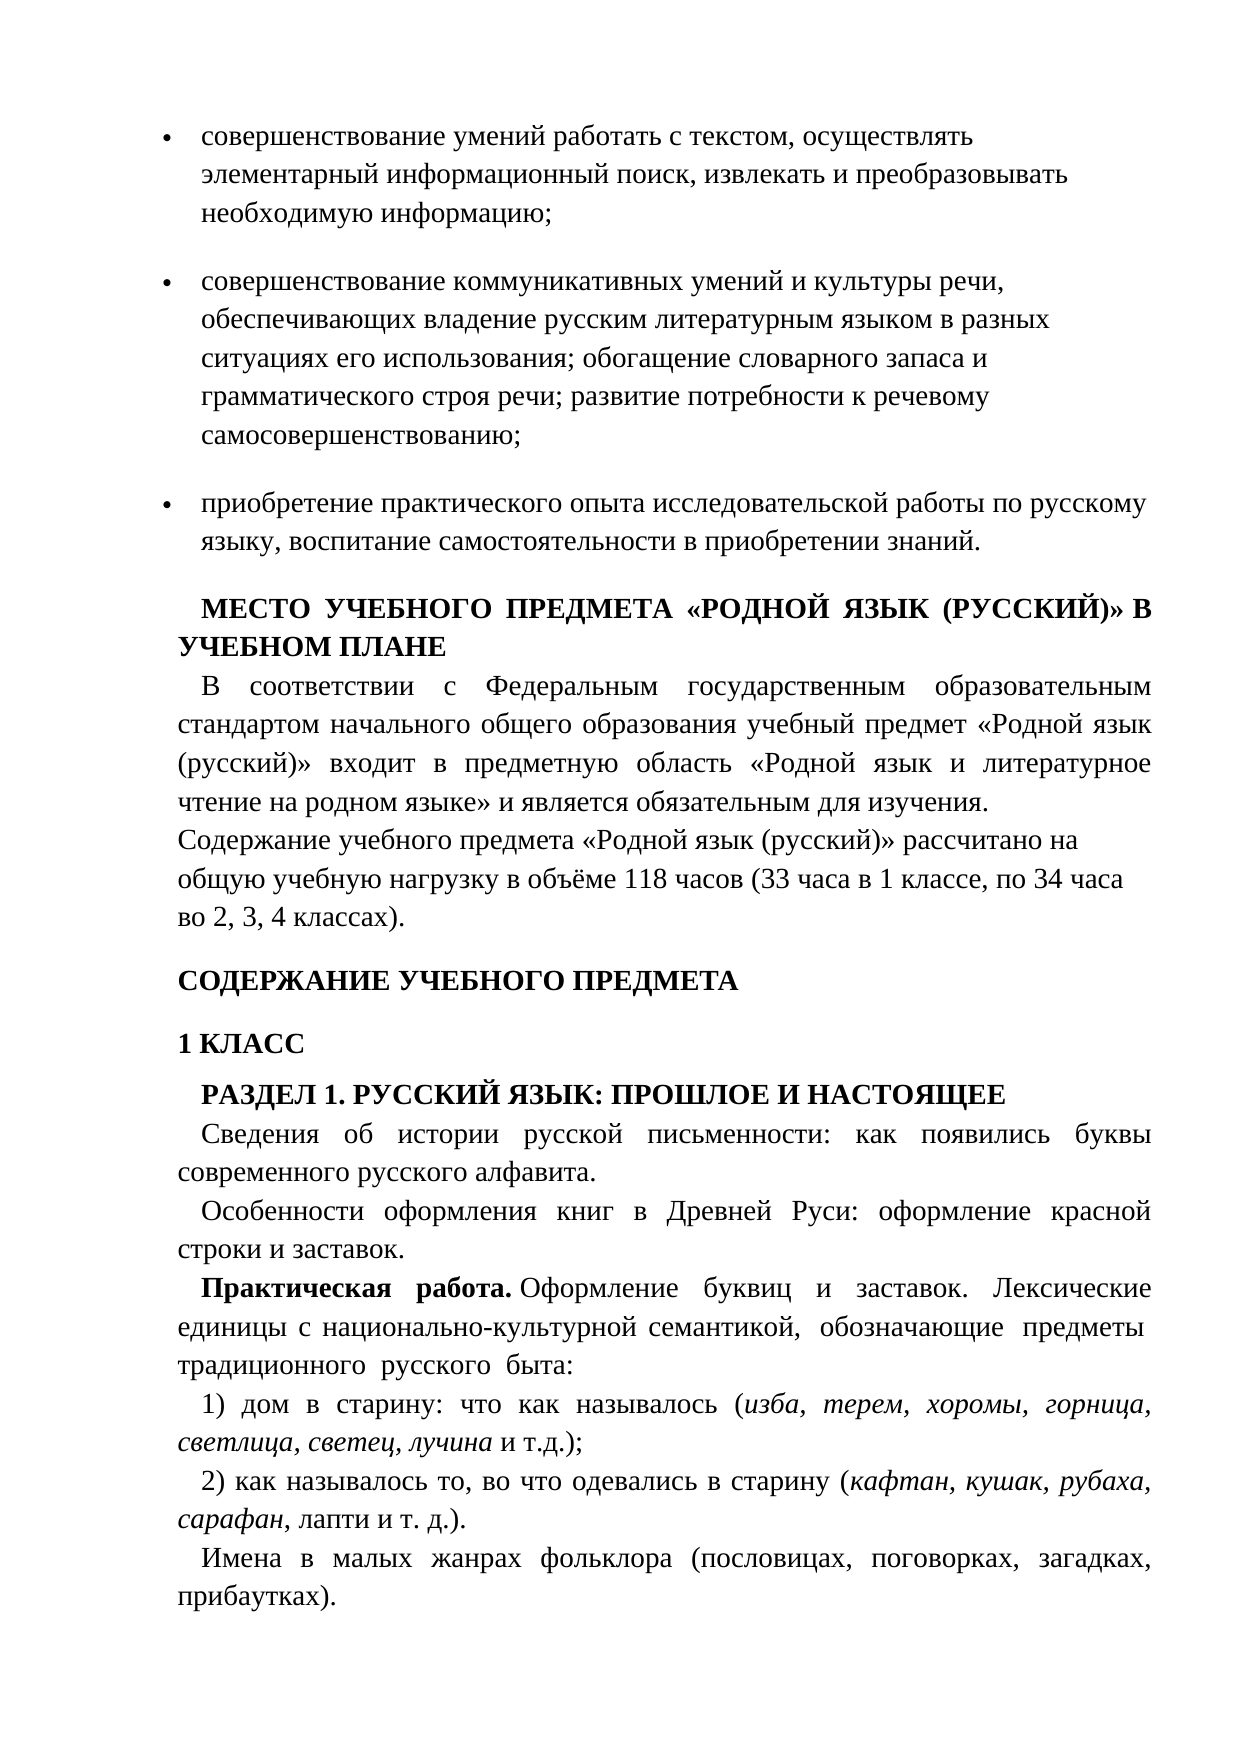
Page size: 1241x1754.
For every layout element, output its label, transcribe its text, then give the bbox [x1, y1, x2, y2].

text В соответствии с Федеральным государственным образовательным стандартом начального общего образования учебный предмет «Родной язык (русский)» входит в предметную область «Родной язык и литературное чтение на родном языке» и является обязательным для изучения. [177, 668, 1152, 817]
list приобретение практического опыта исследовательской работы по русскому языку, воспитание самостоятельности в приобретении знаний. [163, 485, 1152, 557]
text РАЗДЕЛ 1. РУССКИЙ ЯЗЫК: ПРОШЛОЕ И НАСТОЯЩЕЕ [177, 1077, 1152, 1111]
text Особенности оформления книг в Древней Руси: оформление красной строки и заставок. [177, 1193, 1152, 1265]
text Имена в малых жанрах фольклора (пословицах, поговорках, загадках, прибаутках). [177, 1540, 1152, 1612]
text Сведения об истории русской письменности: как появились буквы современного русского алфавита. [177, 1116, 1152, 1188]
text 2) как называлось то, во что одевались в старину (кафтан, кушак, рубаха, сарафан, лапти и т. д.). [177, 1463, 1152, 1535]
text 1 КЛАСС [177, 1026, 1152, 1060]
text Содержание учебного предмета «Родной язык (русский)» рассчитано на общую учебную нагрузку в объёме 118 часов (33 часа в 1 классе, по 34 часа во 2, 3, 4 классах). [177, 822, 1152, 933]
text МЕСТО УЧЕБНОГО ПРЕДМЕТА «РОДНОЙ ЯЗЫК (РУССКИЙ)» В УЧЕБНОМ ПЛАНЕ [177, 591, 1152, 663]
list совершенствование умений работать с текстом, осуществлять элементарный информационный поиск, извлекать и преобразовывать необходимую информацию; [163, 118, 1152, 229]
text СОДЕРЖАНИЕ УЧЕБНОГО ПРЕДМЕТА [177, 963, 1152, 996]
list совершенствование коммуникативных умений и культуры речи, обеспечивающих владение русским литературным языком в разных ситуациях его использования; обогащение словарного запаса и грамматического строя речи; развитие потребности к речевому самосовершенствованию; [163, 263, 1152, 451]
text Практическая работа. Оформление буквиц и заставок. Лексические единицы с национально-культурной семантикой, обозначающие предметы традиционного русского быта: [177, 1270, 1152, 1381]
text 1) дом в старину: что как называлось (изба, терем, хоромы, горница, светлица, светец, лучина и т.д.); [177, 1386, 1152, 1458]
